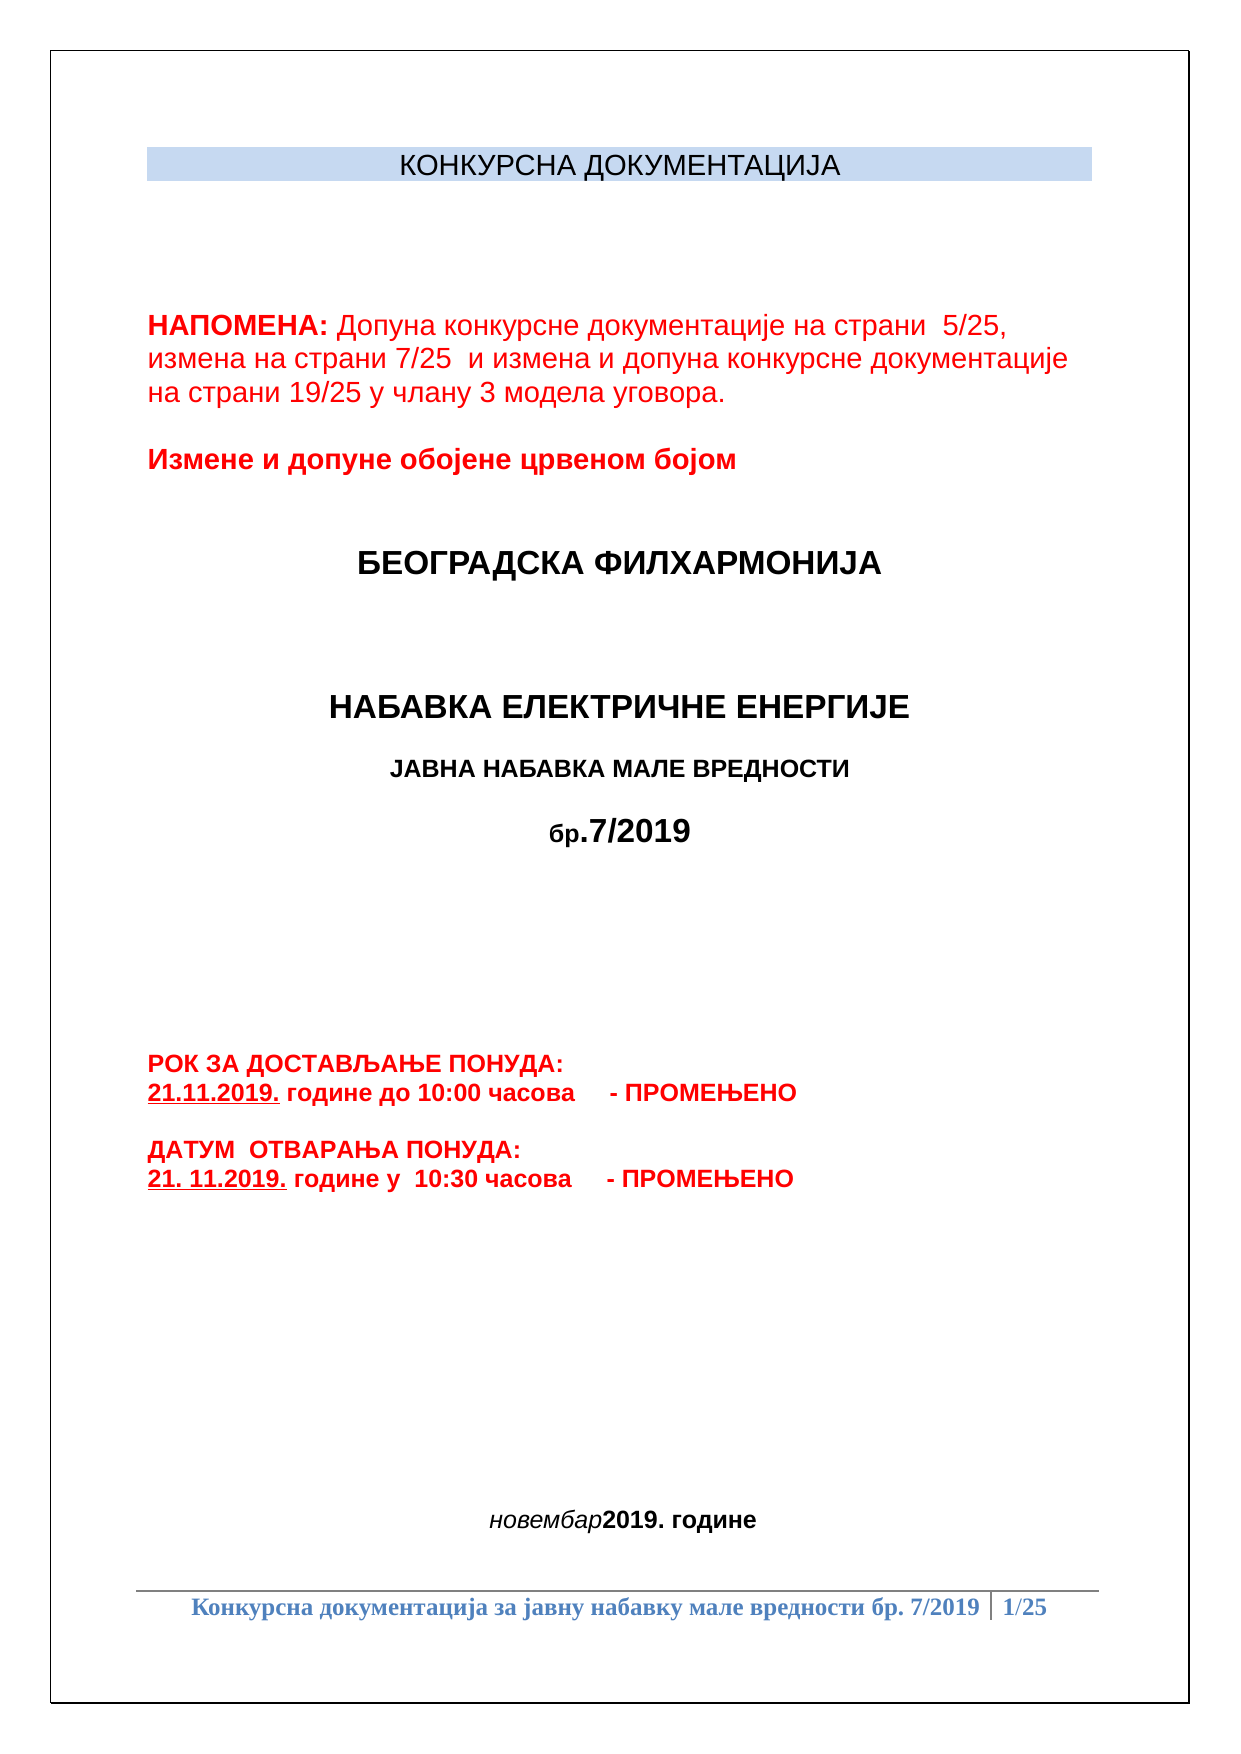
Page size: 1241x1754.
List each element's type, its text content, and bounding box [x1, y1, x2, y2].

text НАБАВКА ЕЛЕКТРИЧНЕ ЕНЕРГИЈЕ [147, 687, 1092, 725]
text бр.7/2019 [147, 811, 1092, 850]
text Измене и допуне обојене црвеном бојом [147, 442, 1092, 476]
text НАПОМЕНА: Допуна конкурсне документације на страни 5/25, измена на страни 7/25 и измена и допуна конкурсне документације на страни 19/25 у члану 3 модела уговора. [147, 308, 1092, 409]
text 21. 11.2019. године у 10:30 часова - ПРОМЕЊЕНО [147, 1164, 1092, 1192]
text новембар2019. године [147, 1505, 1092, 1534]
text КОНКУРСНА ДОКУМЕНТАЦИЈА [147, 147, 1092, 181]
text БЕОГРАДСКА ФИЛХАРМОНИЈА [147, 543, 1092, 581]
text ЈАВНА НАБАВКА МАЛЕ ВРЕДНОСТИ [147, 754, 1092, 783]
text РОК ЗА ДОСТАВЉАЊЕ ПОНУДА: [147, 1049, 1092, 1077]
text 21.11.2019. године до 10:00 часова - ПРОМЕЊЕНО [147, 1077, 1092, 1106]
text ДАТУМ ОТВАРАЊА ПОНУДА: [147, 1135, 1092, 1164]
